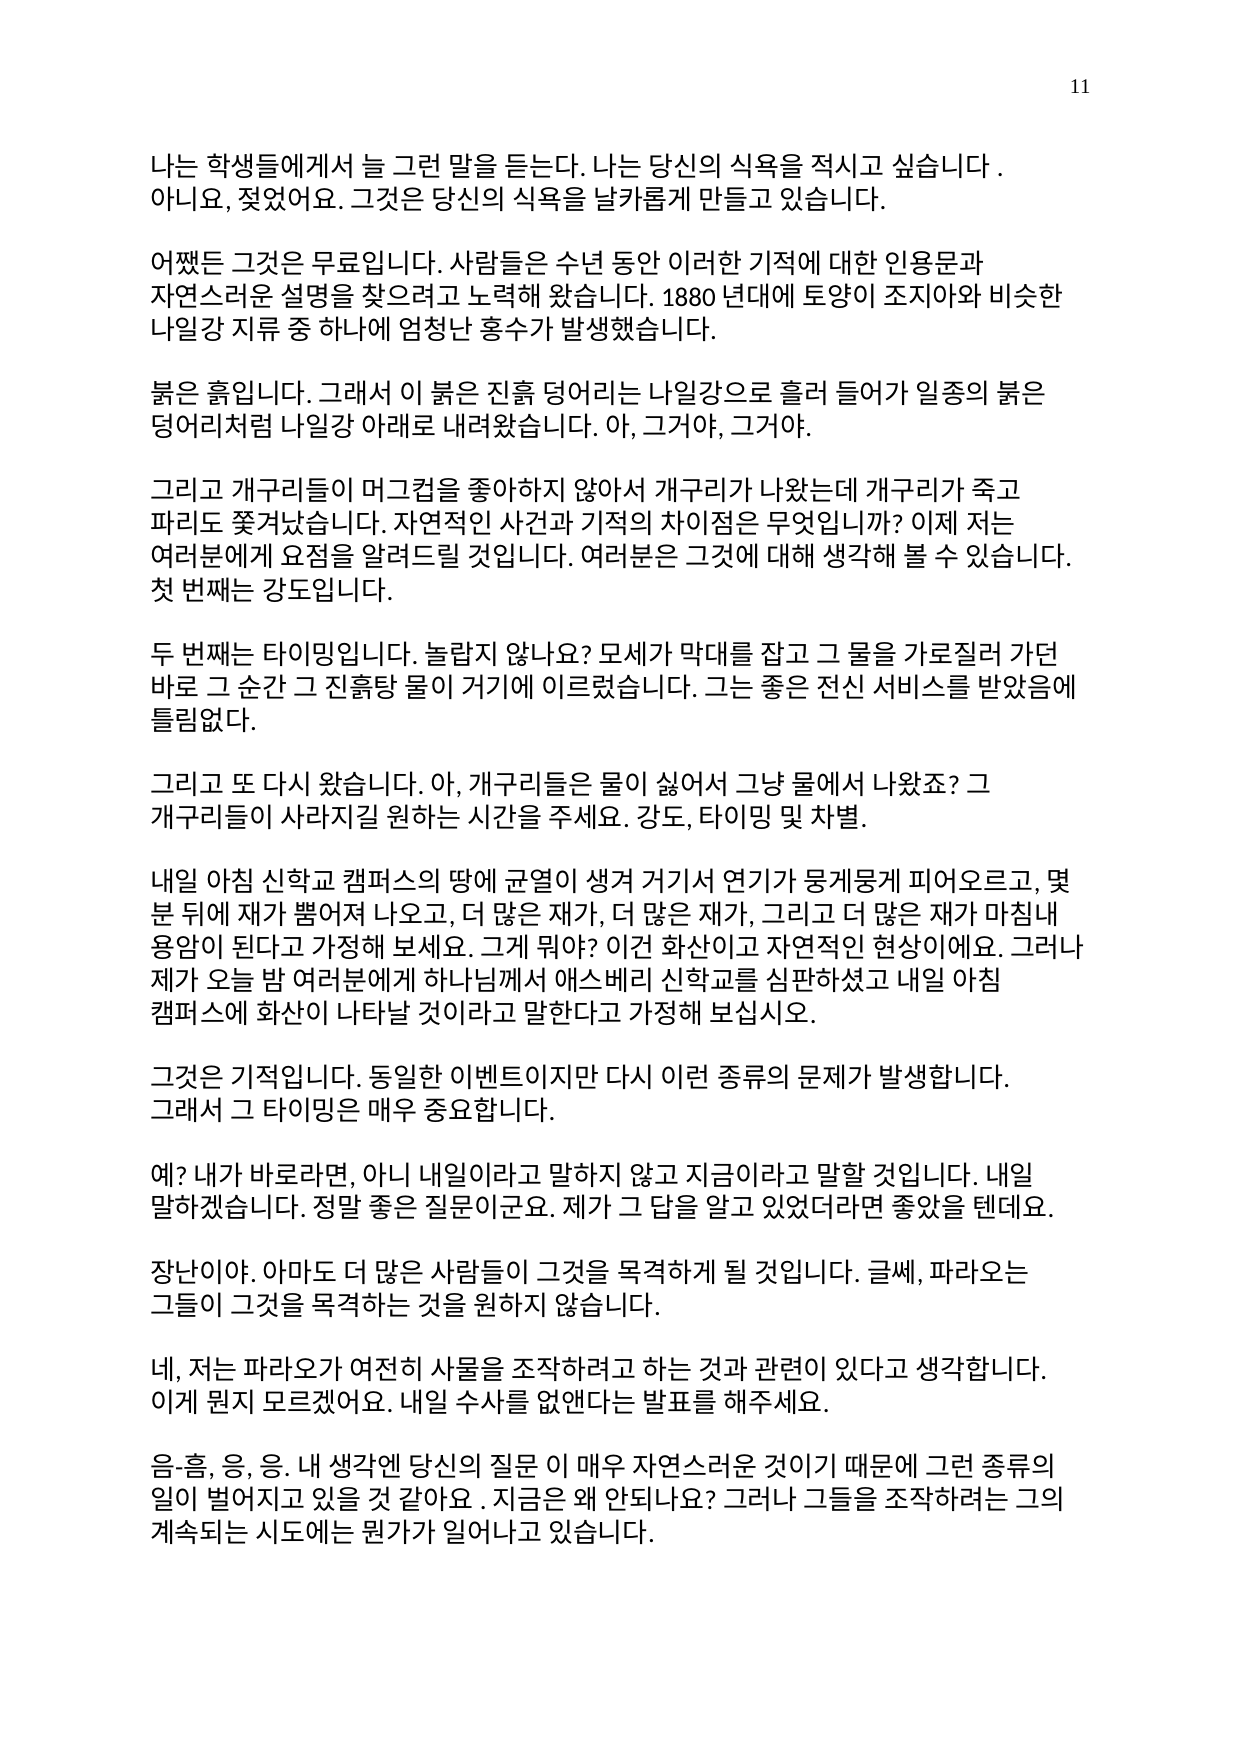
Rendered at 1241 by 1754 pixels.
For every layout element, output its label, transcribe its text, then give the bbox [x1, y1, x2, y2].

text 그것은 기적입니다. 동일한 이벤트이지만 다시 이런 종류의 문제가 발생합니다. 그래서 그 타이밍은 매우 중요합니다. [150, 1061, 1090, 1127]
text 장난이야. 아마도 더 많은 사람들이 그것을 목격하게 될 것입니다. 글쎄, 파라오는 그들이 그것을 목격하는 것을 원하지 않습니다. [150, 1256, 1090, 1322]
text 음-흠, 응, 응. 내 생각엔 당신의 질문 이 매우 자연스러운 것이기 때문에 그런 종류의 일이 벌어지고 있을 것 같아요 . 지금은 왜 안되나요? 그러나 그들을 조작하려는 그의 계속되는 시도에는 뭔가가 일어나고 있습니다. [150, 1450, 1090, 1549]
text 나는 학생들에게서 늘 그런 말을 듣는다. 나는 당신의 식욕을 적시고 싶습니다 . 아니요, 젖었어요. 그것은 당신의 식욕을 날카롭게 만들고 있습니다. [150, 150, 1090, 216]
text 네, 저는 파라오가 여전히 사물을 조작하려고 하는 것과 관련이 있다고 생각합니다. 이게 뭔지 모르겠어요. 내일 수사를 없앤다는 발표를 해주세요. [150, 1353, 1090, 1419]
text 예? 내가 바로라면, 아니 내일이라고 말하지 않고 지금이라고 말할 것입니다. 내일 말하겠습니다. 정말 좋은 질문이군요. 제가 그 답을 알고 있었더라면 좋았을 텐데요. [150, 1159, 1090, 1225]
text 어쨌든 그것은 무료입니다. 사람들은 수년 동안 이러한 기적에 대한 인용문과 자연스러운 설명을 찾으려고 노력해 왔습니다. 1880년대에 토양이 조지아와 비슷한 나일강 지류 중 하나에 엄청난 홍수가 발생했습니다. [150, 247, 1090, 346]
text 그리고 개구리들이 머그컵을 좋아하지 않아서 개구리가 나왔는데 개구리가 죽고 파리도 쫓겨났습니다. 자연적인 사건과 기적의 차이점은 무엇입니까? 이제 저는 여러분에게 요점을 알려드릴 것입니다. 여러분은 그것에 대해 생각해 볼 수 있습니다. 첫 번째는 강도입니다. [150, 474, 1090, 607]
text 내일 아침 신학교 캠퍼스의 땅에 균열이 생겨 거기서 연기가 뭉게뭉게 피어오르고, 몇 분 뒤에 재가 뿜어져 나오고, 더 많은 재가, 더 많은 재가, 그리고 더 많은 재가 마침내 용암이 된다고 가정해 보세요. 그게 뭐야? 이건 화산이고 자연적인 현상이에요. 그러나 제가 오늘 밤 여러분에게 하나님께서 애스베리 신학교를 심판하셨고 내일 아침 캠퍼스에 화산이 나타날 것이라고 말한다고 가정해 보십시오. [150, 865, 1090, 1030]
text 그리고 또 다시 왔습니다. 아, 개구리들은 물이 싫어서 그냥 물에서 나왔죠? 그 개구리들이 사라지길 원하는 시간을 주세요. 강도, 타이밍 및 차별. [150, 768, 1090, 834]
text 두 번째는 타이밍입니다. 놀랍지 않나요? 모세가 막대를 잡고 그 물을 가로질러 가던 바로 그 순간 그 진흙탕 물이 거기에 이르렀습니다. 그는 좋은 전신 서비스를 받았음에 틀림없다. [150, 638, 1090, 737]
text 붉은 흙입니다. 그래서 이 붉은 진흙 덩어리는 나일강으로 흘러 들어가 일종의 붉은 덩어리처럼 나일강 아래로 내려왔습니다. 아, 그거야, 그거야. [150, 377, 1090, 443]
